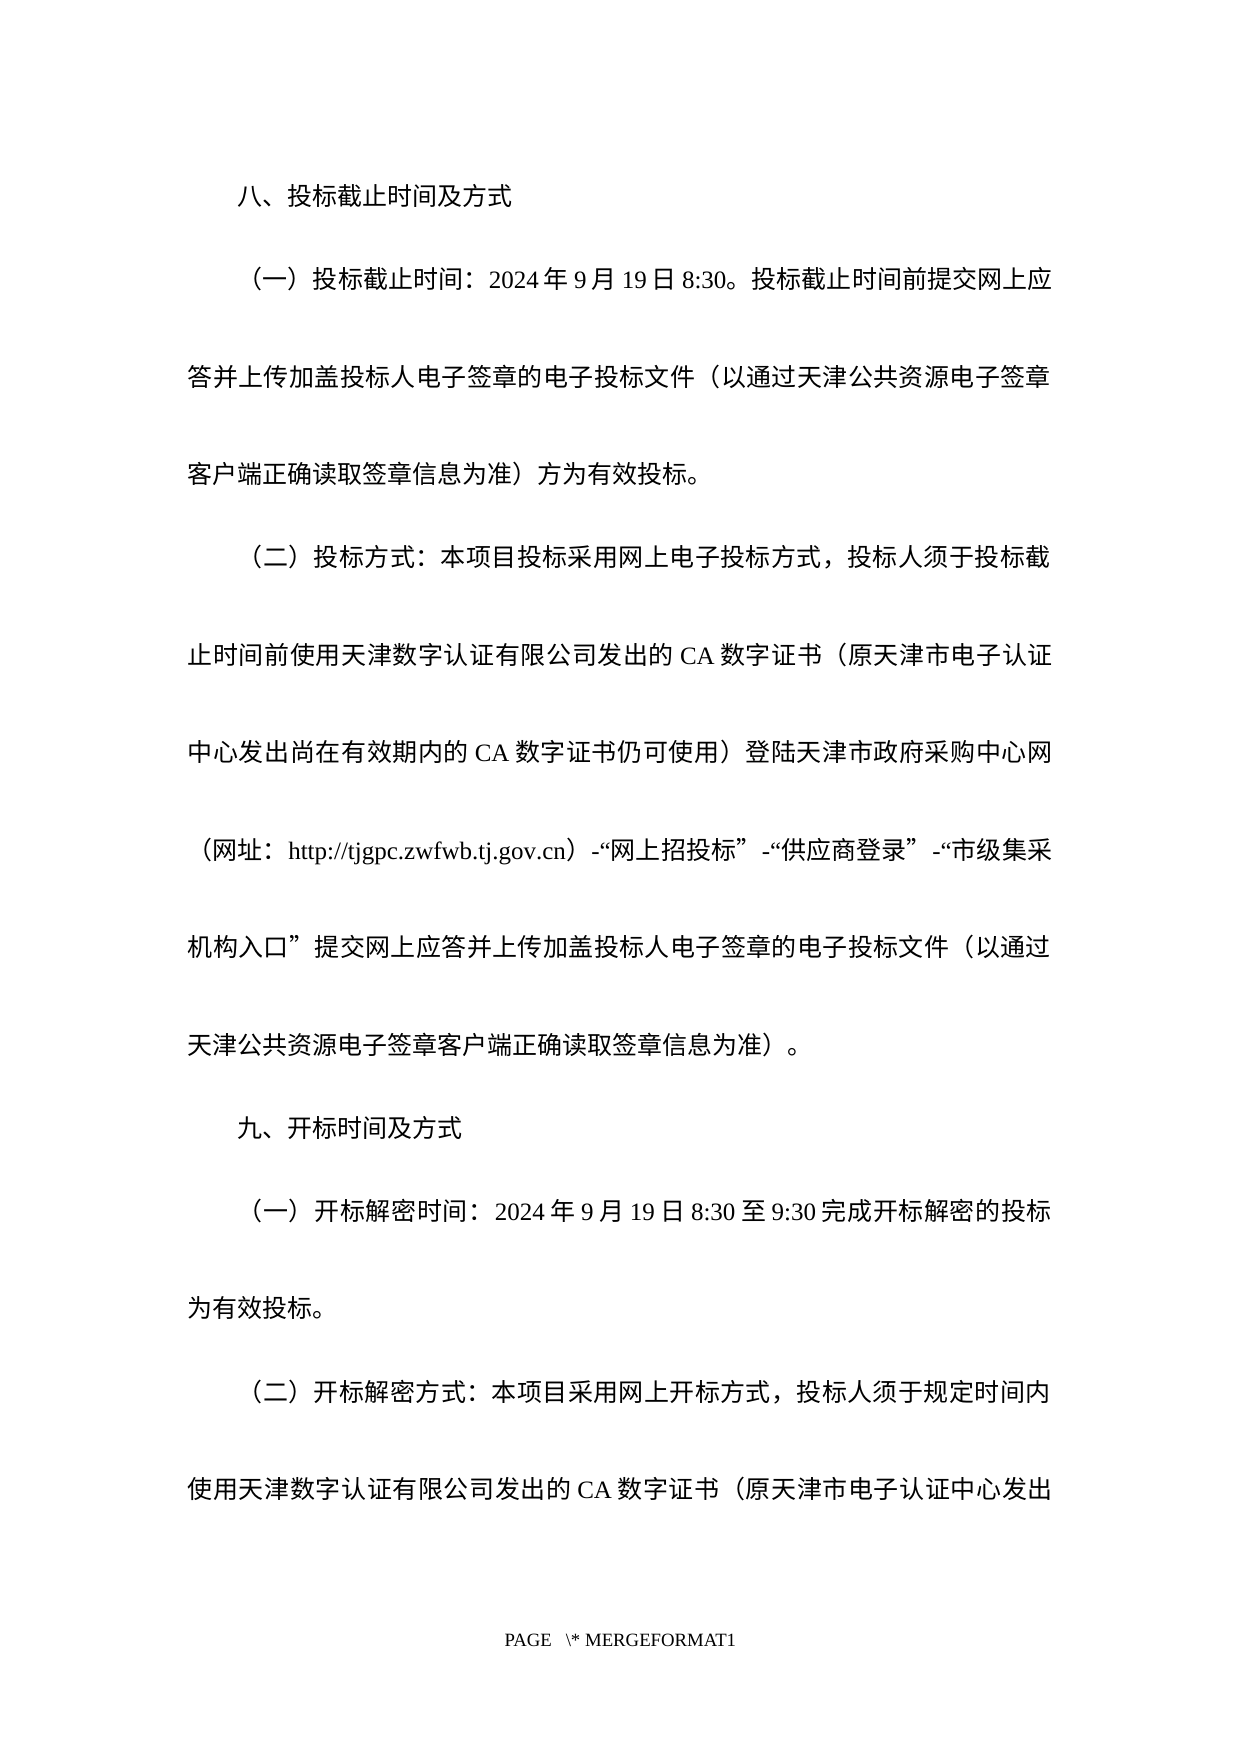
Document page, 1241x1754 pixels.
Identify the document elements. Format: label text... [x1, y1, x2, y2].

text 八、投标截止时间及方式 [187, 162, 1053, 227]
text （二）投标方式：本项目投标采用网上电子投标方式，投标人须于投标截止时间前使用天津数字认证有限公司发出的CA数字证书（原天津市电子认证中心发出尚在有效期内的CA数字证书仍可使用）登陆天津市政府采购中心网（网址：http://tjgpc.zwfwb.tj.gov.cn）-“网上招投标”-“供应商登录”-“市级集采机构入口”提交网上应答并上传加盖投标人电子签章的电子投标文件（以通过天津公共资源电子签章客户端正确读取签章信息为准）。 [187, 523, 1053, 1076]
text （一）开标解密时间：2024年9月19日8:30至9:30完成开标解密的投标为有效投标。 [187, 1177, 1053, 1339]
text （一）投标截止时间：2024年9月19日8:30。投标截止时间前提交网上应答并上传加盖投标人电子签章的电子投标文件（以通过天津公共资源电子签章客户端正确读取签章信息为准）方为有效投标。 [187, 245, 1053, 505]
text 九、开标时间及方式 [187, 1094, 1053, 1159]
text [187, 1358, 1053, 1520]
